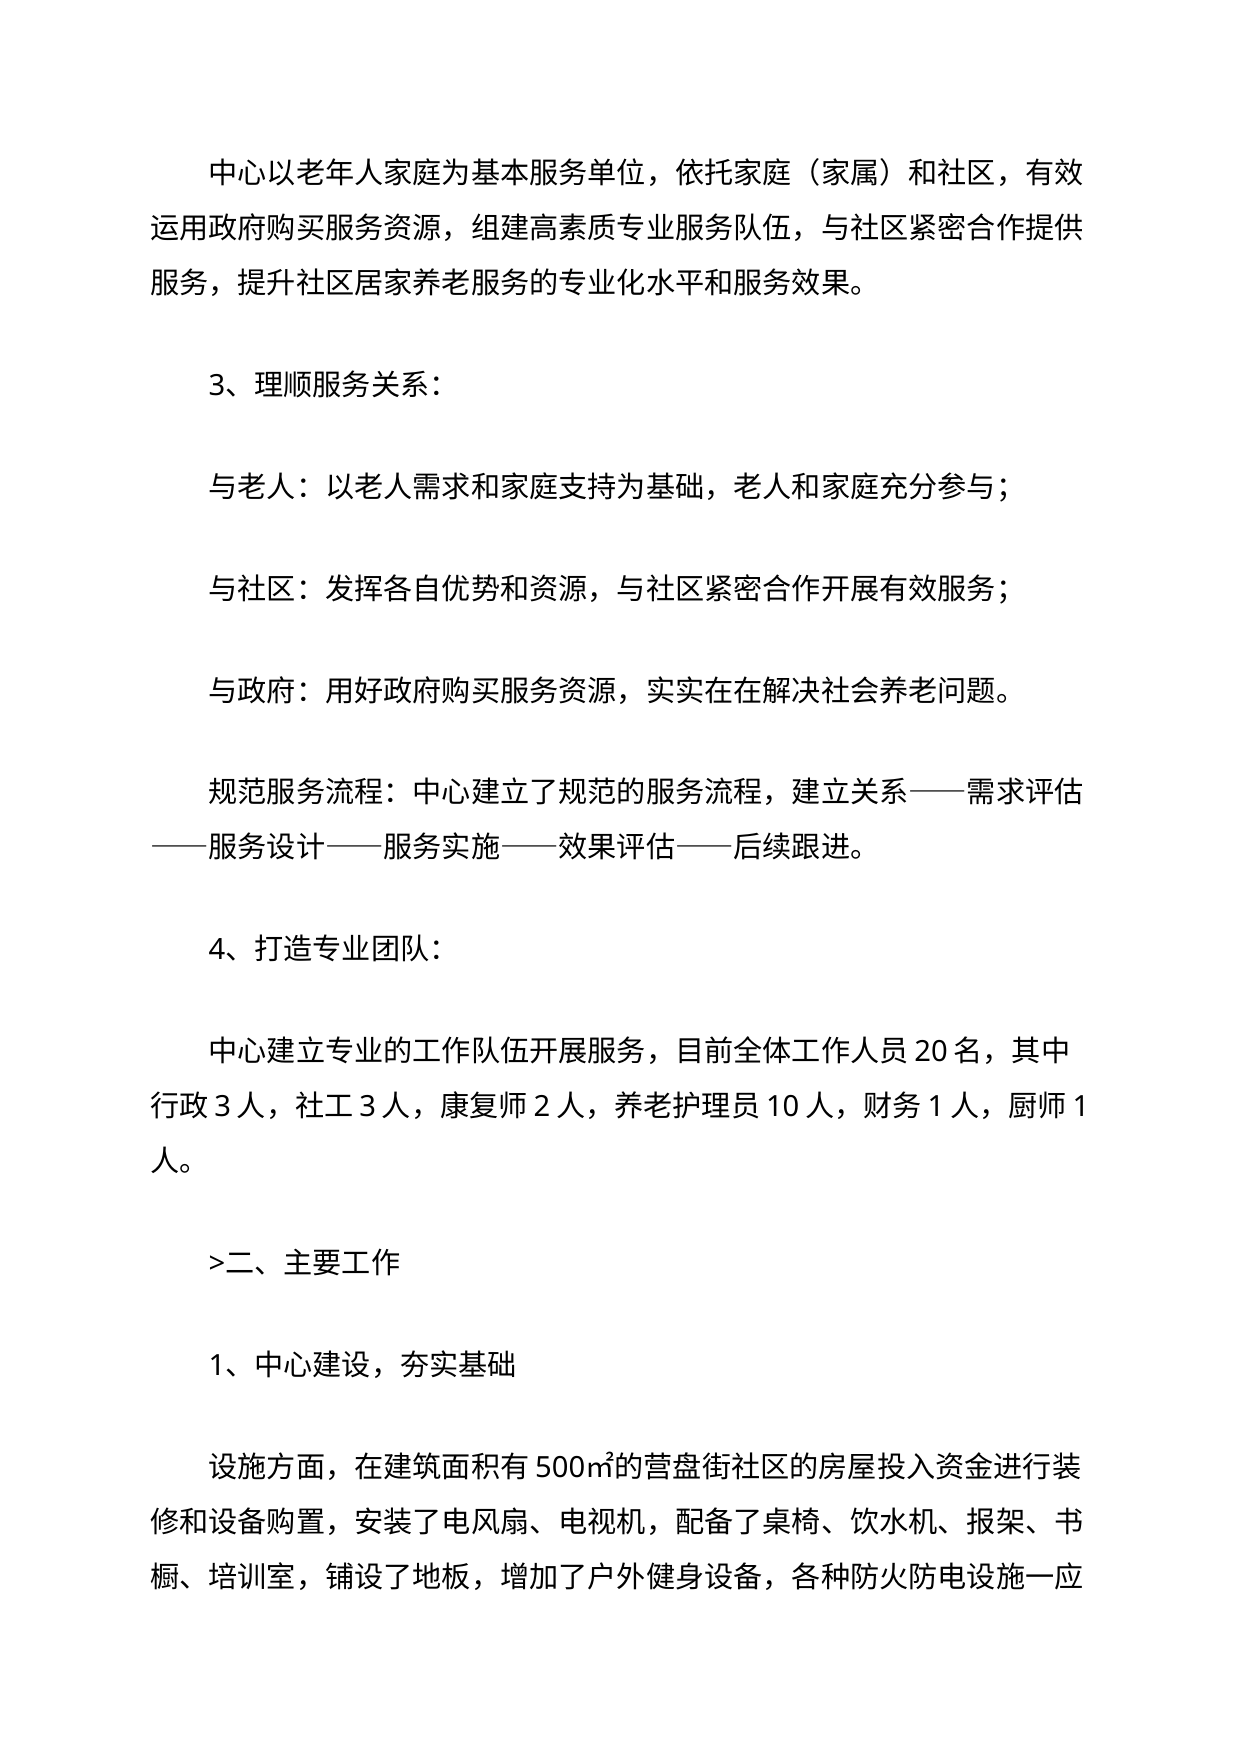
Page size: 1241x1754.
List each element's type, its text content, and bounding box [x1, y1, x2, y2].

text 与社区：发挥各自优势和资源，与社区紧密合作开展有效服务； [150, 565, 1090, 608]
text 1、中心建设，夯实基础 [150, 1341, 1090, 1384]
text 4、打造专业团队： [150, 926, 1090, 968]
text 与政府：用好政府购买服务资源，实实在在解决社会养老问题。 [150, 667, 1090, 709]
text >二、主要工作 [150, 1239, 1090, 1282]
text 3、理顺服务关系： [150, 362, 1090, 404]
text 规范服务流程：中心建立了规范的服务流程，建立关系——需求评估——服务设计——服务实施——效果评估——后续跟进。 [150, 769, 1090, 866]
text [150, 1443, 1090, 1595]
text 中心以老年人家庭为基本服务单位，依托家庭（家属）和社区，有效运用政府购买服务资源，组建高素质专业服务队伍，与社区紧密合作提供服务，提升社区居家养老服务的专业化水平和服务效果。 [150, 150, 1090, 302]
text 与老人：以老人需求和家庭支持为基础，老人和家庭充分参与； [150, 463, 1090, 506]
text 中心建立专业的工作队伍开展服务，目前全体工作人员20名，其中行政3人，社工3人，康复师2人，养老护理员10人，财务1人，厨师1人。 [150, 1027, 1090, 1180]
